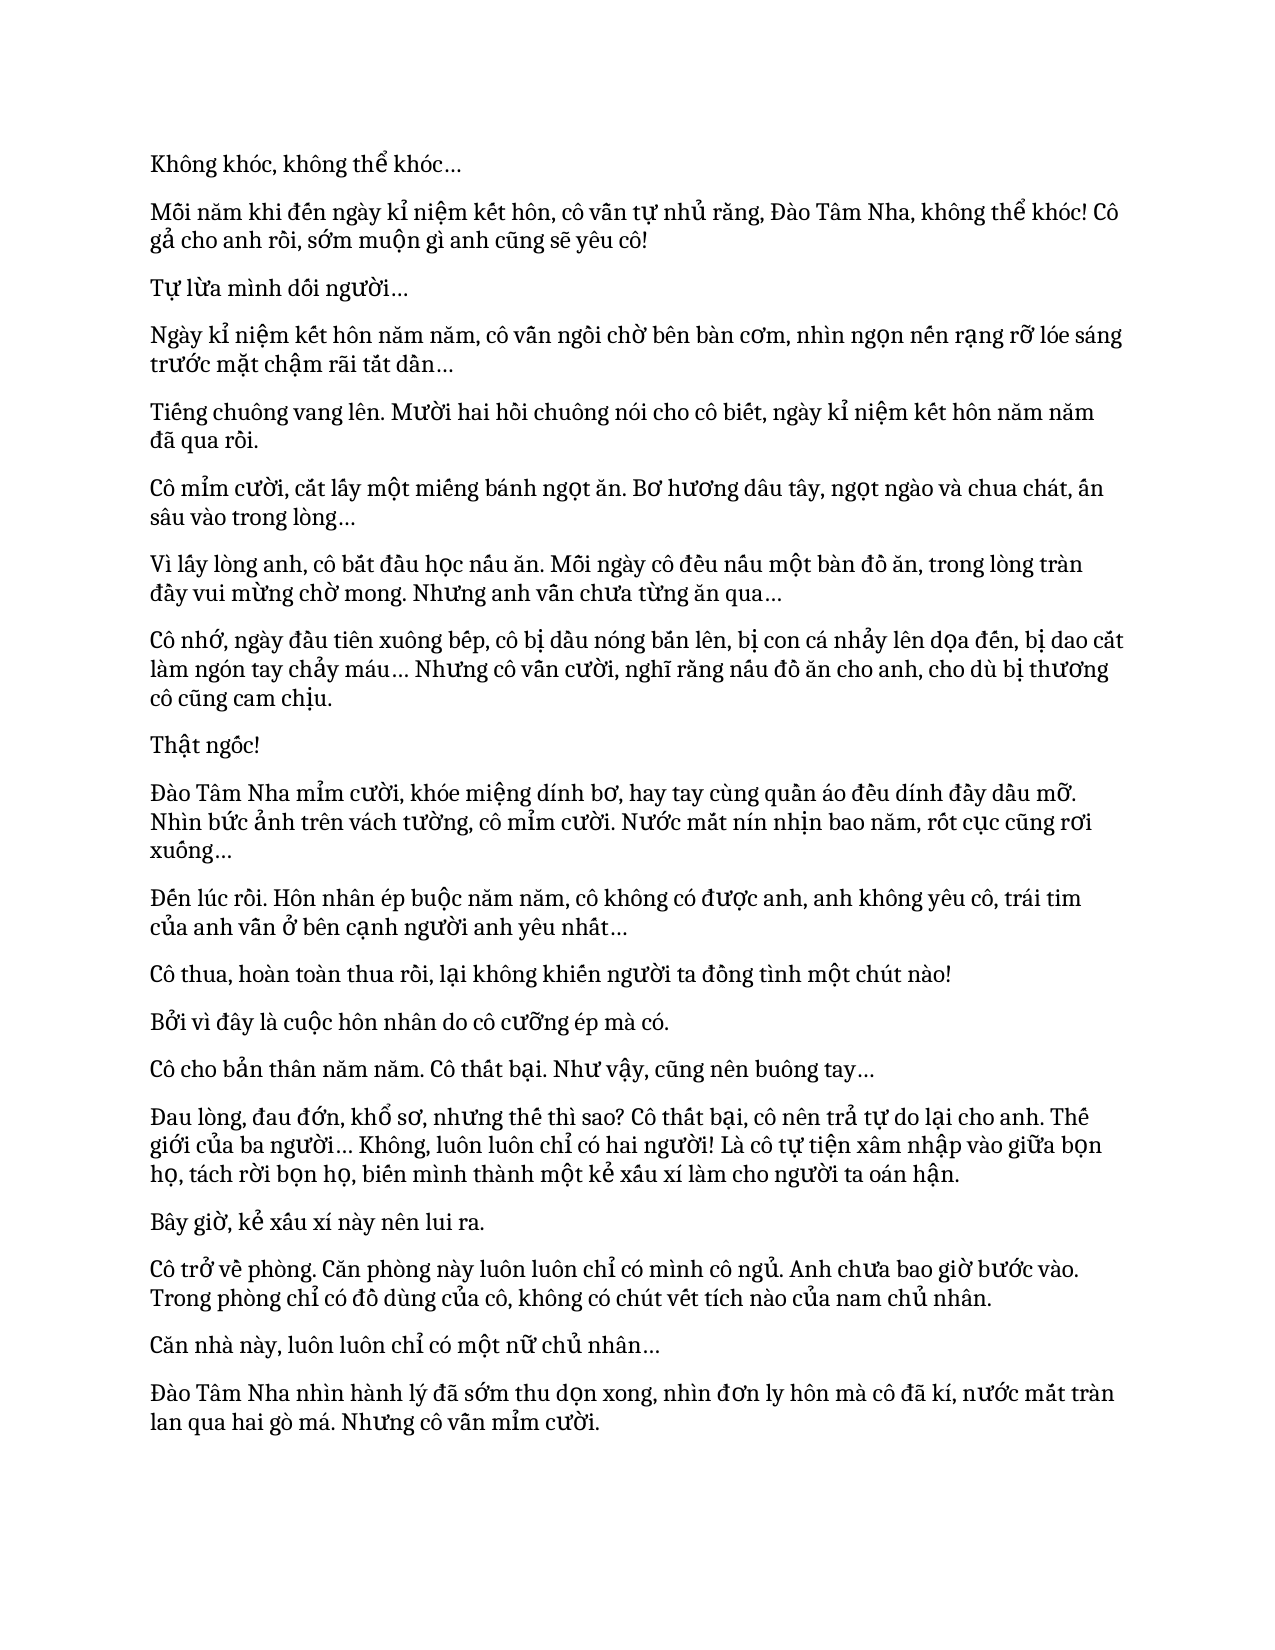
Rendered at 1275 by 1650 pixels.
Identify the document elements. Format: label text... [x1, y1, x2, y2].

text Bây giờ, kẻ xấu xí này nên lui ra. [150, 1207, 1125, 1236]
text Mỗi năm khi đến ngày kỉ niệm kết hôn, cô vẫn tự nhủ rằng, Đào Tâm Nha, không thể khóc! Cô gả cho anh rồi, sớm muộn gì anh cũng sẽ yêu cô! [150, 197, 1125, 255]
text Đào Tâm Nha nhìn hành lý đã sớm thu dọn xong, nhìn đơn ly hôn mà cô đã kí, nước mắt tràn lan qua hai gò má. Nhưng cô vẫn mỉm cười. [150, 1379, 1125, 1436]
text Tiếng chuông vang lên. Mười hai hồi chuông nói cho cô biết, ngày kỉ niệm kết hôn năm năm đã qua rồi. [150, 397, 1125, 455]
text Không khóc, không thể khóc… [150, 150, 1125, 179]
text Đến lúc rồi. Hôn nhân ép buộc năm năm, cô không có được anh, anh không yêu cô, trái tim của anh vẫn ở bên cạnh người anh yêu nhất… [150, 884, 1125, 941]
text Thật ngốc! [150, 731, 1125, 760]
text Vì lấy lòng anh, cô bắt đầu học nấu ăn. Mỗi ngày cô đều nấu một bàn đồ ăn, trong lòng tràn đầy vui mừng chờ mong. Nhưng anh vẫn chưa từng ăn qua… [150, 550, 1125, 607]
text Bởi vì đây là cuộc hôn nhân do cô cưỡng ép mà có. [150, 1007, 1125, 1036]
text Cô mỉm cười, cắt lấy một miếng bánh ngọt ăn. Bơ hương dâu tây, ngọt ngào và chua chát, ấn sâu vào trong lòng… [150, 474, 1125, 531]
text Căn nhà này, luôn luôn chỉ có một nữ chủ nhân… [150, 1331, 1125, 1360]
text Cô trở về phòng. Căn phòng này luôn luôn chỉ có mình cô ngủ. Anh chưa bao giờ bước vào. Trong phòng chỉ có đồ dùng của cô, không có chút vết tích nào của nam chủ nhân. [150, 1255, 1125, 1312]
text Đau lòng, đau đớn, khổ sơ, nhưng thế thì sao? Cô thất bại, cô nên trả tự do lại cho anh. Thế giới của ba người… Không, luôn luôn chỉ có hai người! Là cô tự tiện xâm nhập vào giữa bọn họ, tách rời bọn họ, biến mình thành một kẻ xấu xí làm cho người ta oán hận. [150, 1102, 1125, 1189]
text Cô nhớ, ngày đầu tiên xuông bếp, cô bị dầu nóng bắn lên, bị con cá nhảy lên dọa đến, bị dao cắt làm ngón tay chảy máu… Nhưng cô vẫn cười, nghĩ rằng nấu đồ ăn cho anh, cho dù bị thương cô cũng cam chịu. [150, 626, 1125, 712]
text Tự lừa mình dối người… [150, 274, 1125, 302]
text Cô cho bản thân năm năm. Cô thất bại. Như vậy, cũng nên buông tay… [150, 1055, 1125, 1084]
text Ngày kỉ niệm kết hôn năm năm, cô vẫn ngồi chờ bên bàn cơm, nhìn ngọn nến rạng rỡ lóe sáng trước mặt chậm rãi tắt dần… [150, 321, 1125, 379]
text Cô thua, hoàn toàn thua rồi, lại không khiến người ta đồng tình một chút nào! [150, 960, 1125, 989]
text Đào Tâm Nha mỉm cười, khóe miệng dính bơ, hay tay cùng quần áo đều dính đầy dầu mỡ. Nhìn bức ảnh trên vách tường, cô mỉm cười. Nước mắt nín nhịn bao năm, rốt cục cũng rơi xuống… [150, 779, 1125, 865]
